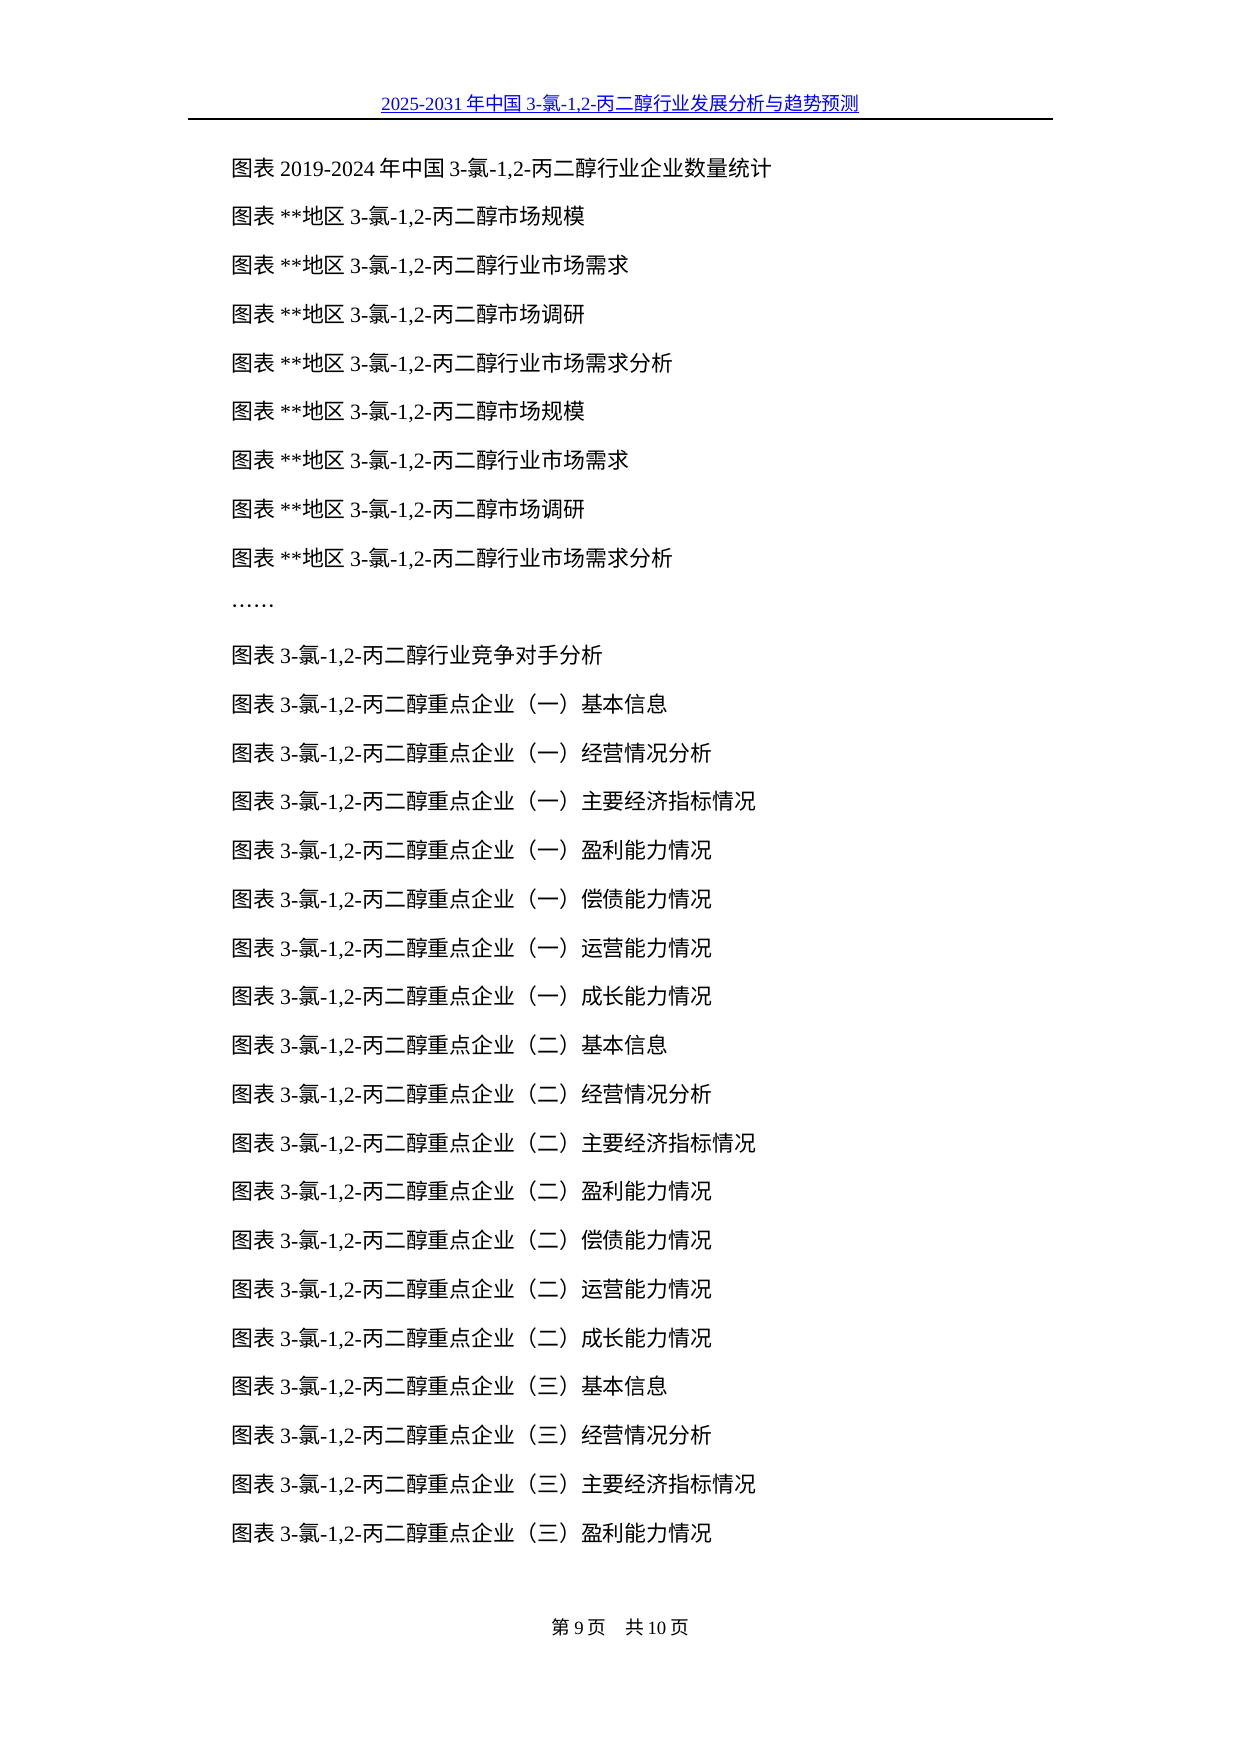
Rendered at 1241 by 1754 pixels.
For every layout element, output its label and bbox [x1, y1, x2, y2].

text [187, 150, 1053, 1548]
